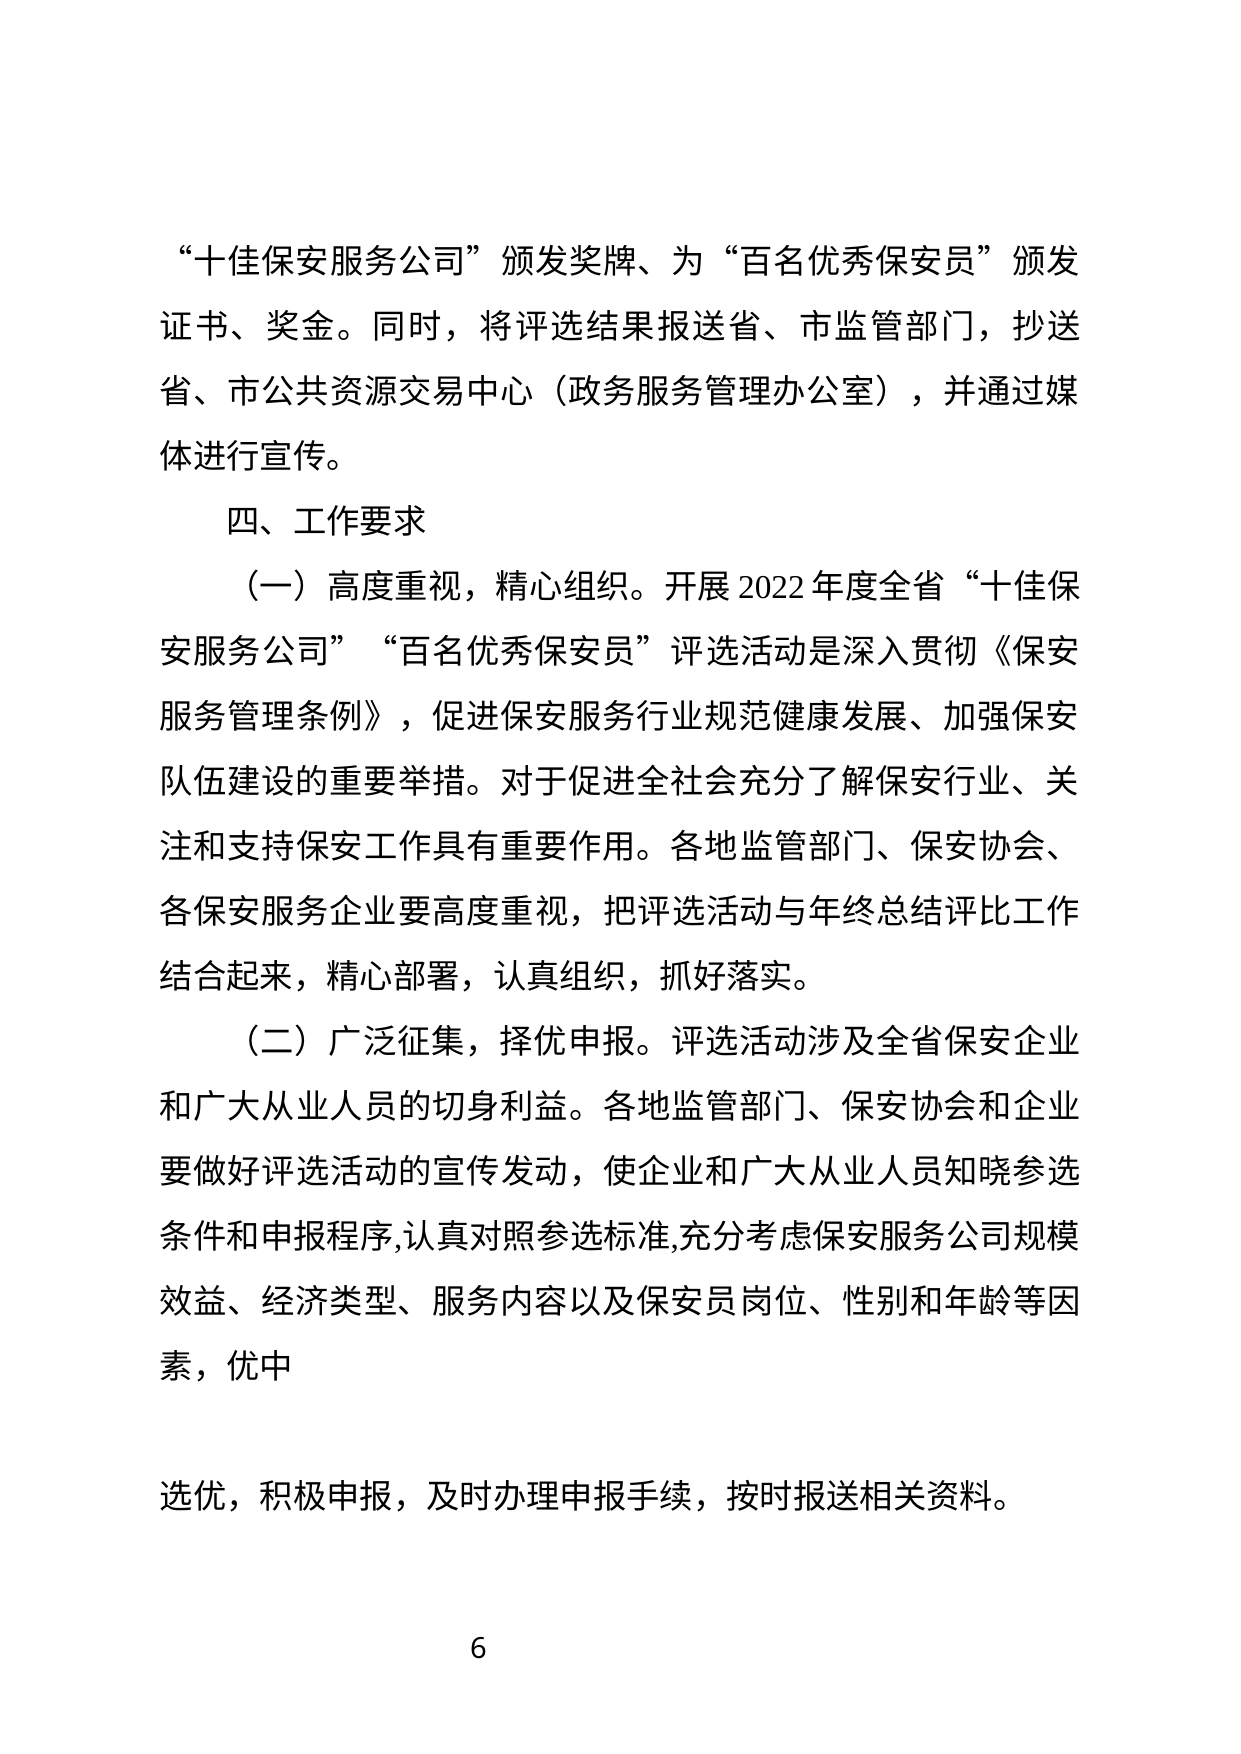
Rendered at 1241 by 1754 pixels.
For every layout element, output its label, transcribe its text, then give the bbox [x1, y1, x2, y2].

text （一）高度重视，精心组织。开展2022年度全省“十佳保安服务公司”“百名优秀保安员”评选活动是深入贯彻《保安服务管理条例》，促进保安服务行业规范健康发展、加强保安队伍建设的重要举措。对于促进全社会充分了解保安行业、关注和支持保安工作具有重要作用。各地监管部门、保安协会、各保安服务企业要高度重视，把评选活动与年终总结评比工作结合起来，精心部署，认真组织，抓好落实。 [159, 552, 1081, 1007]
list 选优，积极申报，及时办理申报手续，按时报送相关资料。 [159, 1462, 1081, 1527]
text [159, 227, 1081, 487]
text 四、工作要求 [159, 487, 1081, 552]
list （二）广泛征集，择优申报。评选活动涉及全省保安企业和广大从业人员的切身利益。各地监管部门、保安协会和企业要做好评选活动的宣传发动，使企业和广大从业人员知晓参选条件和申报程序,认真对照参选标准,充分考虑保安服务公司规模效益、经济类型、服务内容以及保安员岗位、性别和年龄等因素，优中 [159, 1007, 1081, 1397]
